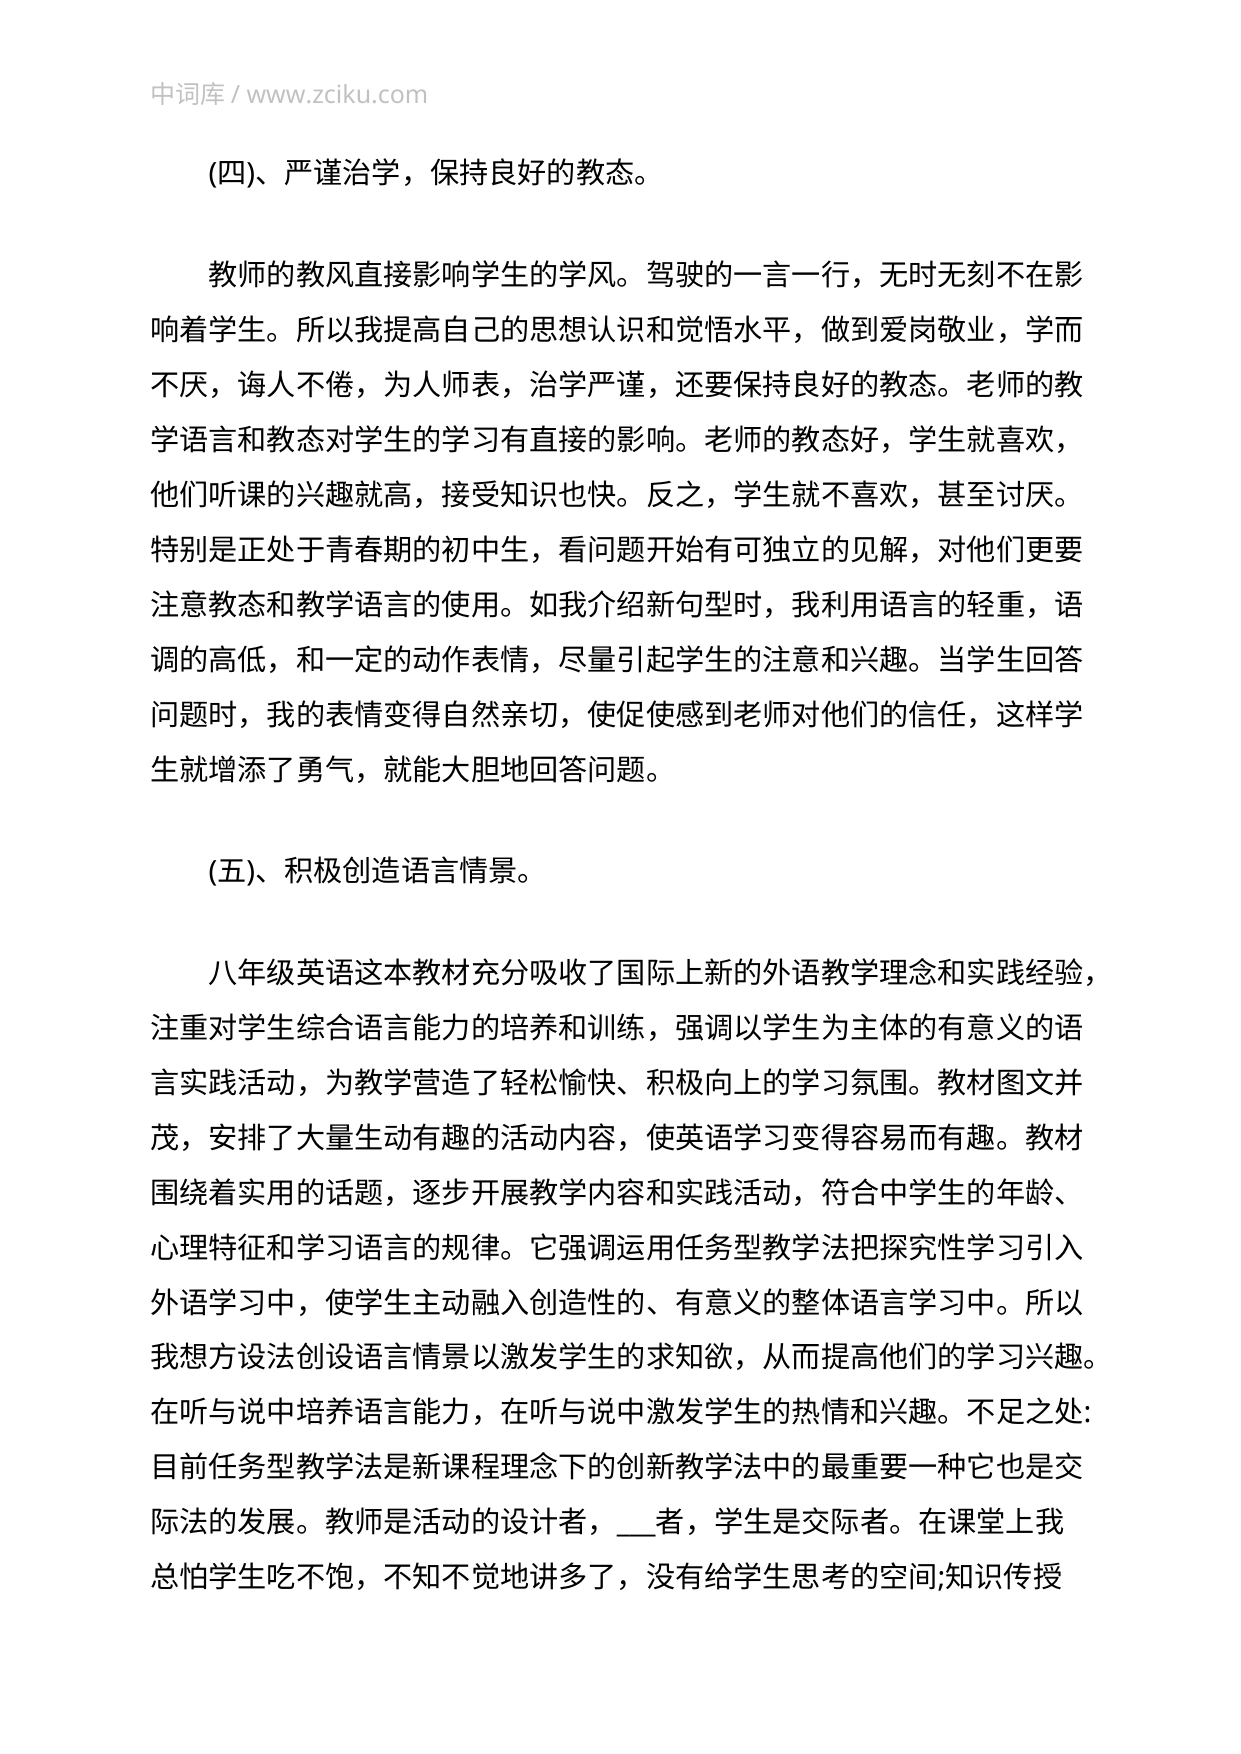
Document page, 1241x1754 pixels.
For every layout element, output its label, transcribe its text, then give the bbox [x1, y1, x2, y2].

text 教师的教风直接影响学生的学风。驾驶的一言一行，无时无刻不在影响着学生。所以我提高自己的思想认识和觉悟水平，做到爱岗敬业，学而不厌，诲人不倦，为人师表，治学严谨，还要保持良好的教态。老师的教学语言和教态对学生的学习有直接的影响。老师的教态好，学生就喜欢，他们听课的兴趣就高，接受知识也快。反之，学生就不喜欢，甚至讨厌。特别是正处于青春期的初中生，看问题开始有可独立的见解，对他们更要注意教态和教学语言的使用。如我介绍新句型时，我利用语言的轻重，语调的高低，和一定的动作表情，尽量引起学生的注意和兴趣。当学生回答问题时，我的表情变得自然亲切，使促使感到老师对他们的信任，这样学生就增添了勇气，就能大胆地回答问题。 [150, 252, 1090, 788]
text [150, 950, 1090, 1596]
text (四)、严谨治学，保持良好的教态。 [150, 150, 1090, 192]
text (五)、积极创造语言情景。 [150, 848, 1090, 890]
